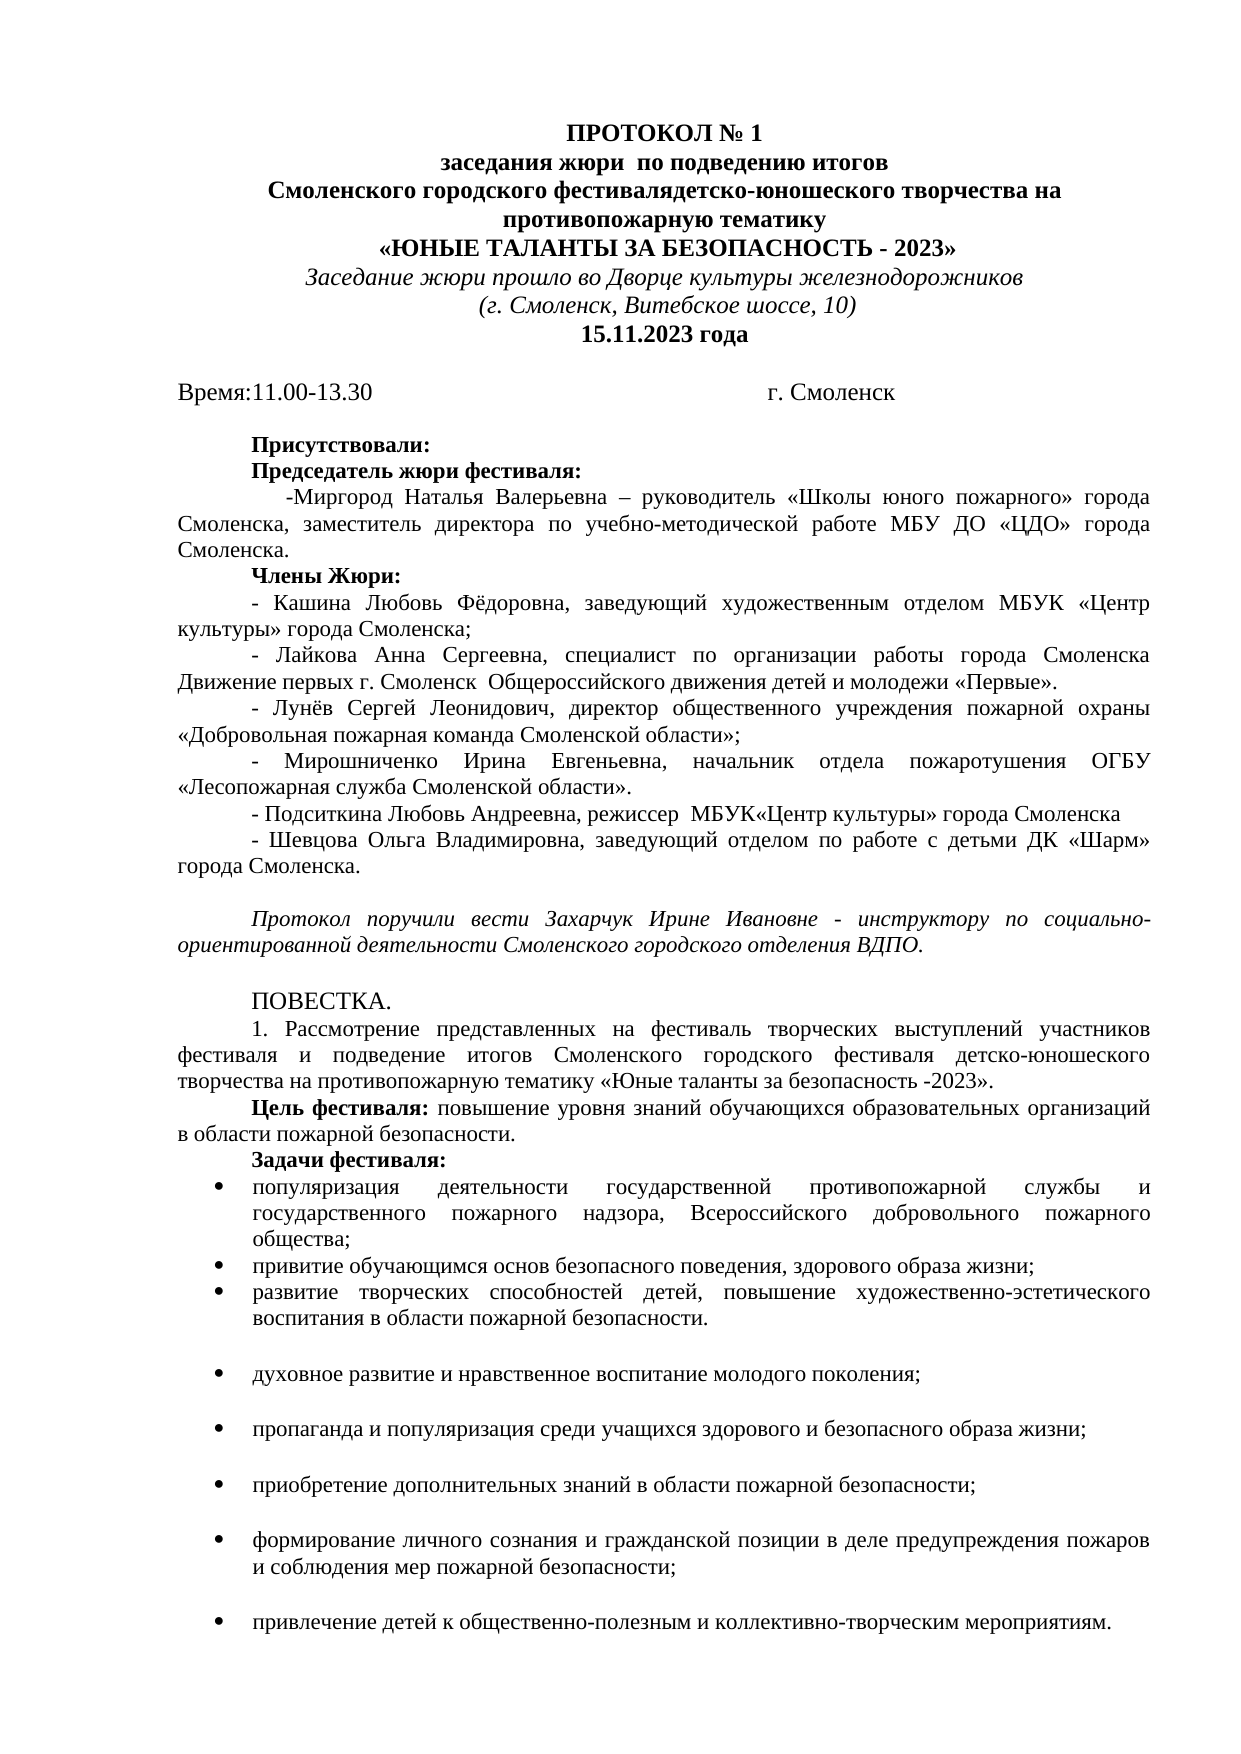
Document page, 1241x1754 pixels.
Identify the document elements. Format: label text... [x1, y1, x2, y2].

text Протокол поручили вести Захарчук Ирине Ивановне - инструктору по социально-ориентированной деятельности Смоленского городского отделения ВДПО. [177, 905, 1152, 958]
text Члены Жюри: [177, 562, 1152, 589]
list пропаганда и популяризация среди учащихся здорового и безопасного образа жизни; [215, 1416, 1152, 1442]
text Смоленского городского фестивалядетско-юношеского творчества на противопожарную тематику [177, 176, 1152, 233]
list формирование личного сознания и гражданской позиции в деле предупреждения пожаров и соблюдения мер пожарной безопасности; [215, 1527, 1152, 1579]
list привитие обучающимся основ безопасного поведения, здорового образа жизни; [215, 1252, 1152, 1278]
text - Кашина Любовь Фёдоровна, заведующий художественным отделом МБУК «Центр культуры» города Смоленска; [177, 589, 1152, 642]
list популяризация деятельности государственной противопожарной службы и государственного пожарного надзора, Всероссийского добровольного пожарного общества; [215, 1173, 1152, 1252]
text ПОВЕСТКА. [177, 986, 1152, 1014]
text - Подситкина Любовь Андреевна, режиссер МБУК«Центр культуры» города Смоленска [177, 800, 1152, 826]
text - Лунёв Сергей Леонидович, директор общественного учреждения пожарной охраны «Добровольная пожарная команда Смоленской области»; [177, 694, 1152, 747]
text Время:11.00-13.30 г. Смоленск [177, 377, 1152, 406]
list духовное развитие и нравственное воспитание молодого поколения; [215, 1360, 1152, 1386]
text Задачи фестиваля: [177, 1146, 1152, 1173]
text Заседание жюри прошло во Дворце культуры железнодорожников [177, 262, 1152, 291]
text (г. Смоленск, Витебское шоссе, 10) [177, 291, 1152, 319]
text заседания жюри по подведению итогов [177, 147, 1152, 176]
text ПРОТОКОЛ № 1 [177, 118, 1152, 147]
text -Миргород Наталья Валерьевна – руководитель «Школы юного пожарного» города Смоленска, заместитель директора по учебно-методической работе МБУ ДО «ЦДО» города Смоленска. [177, 483, 1152, 562]
list развитие творческих способностей детей, повышение художественно-эстетического воспитания в области пожарной безопасности. [215, 1278, 1152, 1331]
text - Шевцова Ольга Владимировна, заведующий отделом по работе с детьми ДК «Шарм» города Смоленска. [177, 826, 1152, 879]
text Председатель жюри фестиваля: [177, 457, 1152, 483]
text 1. Рассмотрение представленных на фестиваль творческих выступлений участников фестиваля и подведение итогов Смоленского городского фестиваля детско-юношеского творчества на противопожарную тематику «Юные таланты за безопасность -2023». [177, 1014, 1152, 1094]
text - Мирошниченко Ирина Евгеньевна, начальник отдела пожаротушения ОГБУ «Лесопожарная служба Смоленской области». [177, 747, 1152, 800]
text 15.11.2023 года [177, 319, 1152, 348]
list приобретение дополнительных знаний в области пожарной безопасности; [215, 1471, 1152, 1497]
text - Лайкова Анна Сергеевна, специалист по организации работы города Смоленска Движение первых г. Смоленск Общероссийского движения детей и молодежи «Первые». [177, 642, 1152, 694]
list привлечение детей к общественно-полезным и коллективно-творческим мероприятиям. [215, 1608, 1152, 1635]
text Цель фестиваля: повышение уровня знаний обучающихся образовательных организаций в области пожарной безопасности. [177, 1094, 1152, 1146]
text «ЮНЫЕ ТАЛАНТЫ ЗА БЕЗОПАСНОСТЬ - 2023» [177, 233, 1152, 262]
text Присутствовали: [177, 431, 1152, 457]
